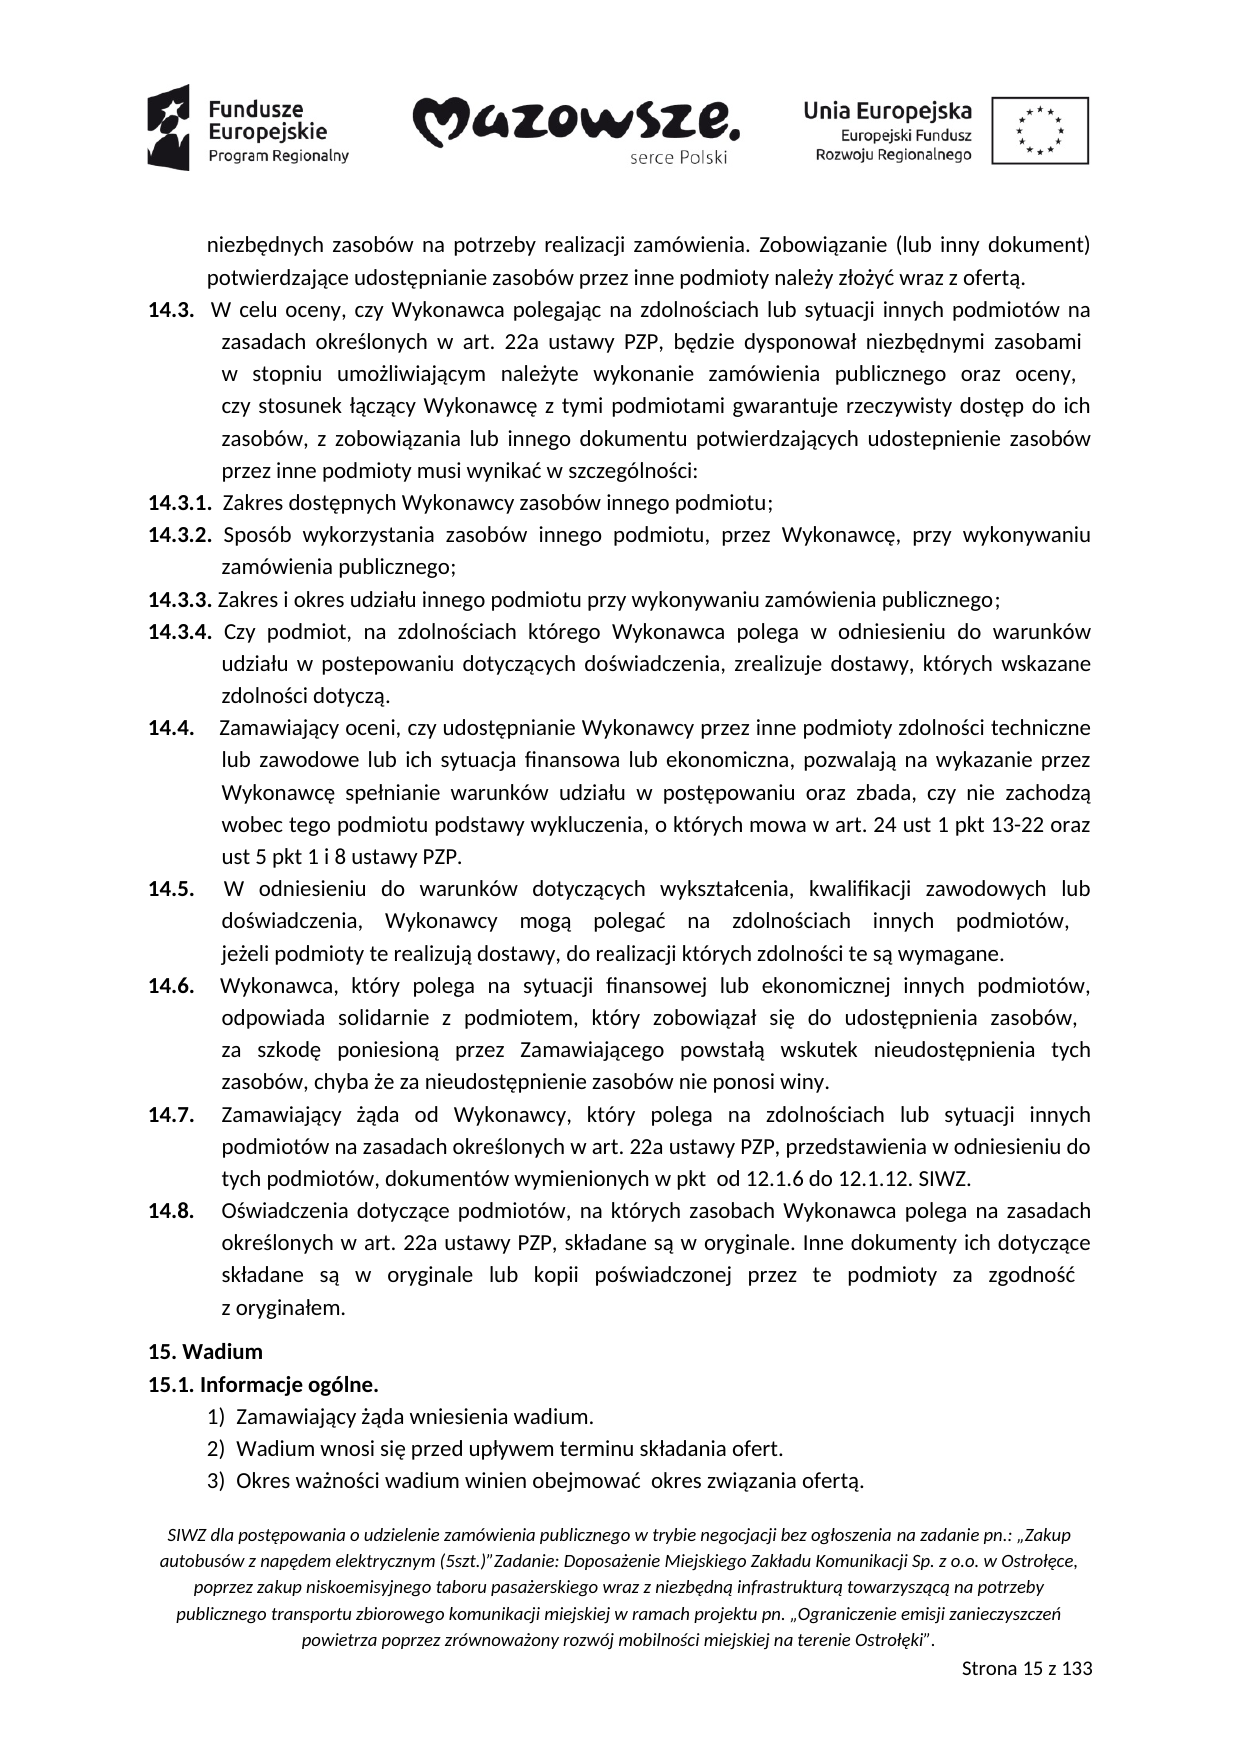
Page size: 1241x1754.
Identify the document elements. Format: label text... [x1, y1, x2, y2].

text 15.1. Informacje ogólne. [148, 1370, 1093, 1398]
text 14.8. Oświadczenia dotyczące podmiotów, na których zasobach Wykonawca polega na zasadach określonych w art. 22a ustawy PZP, składane są w oryginale. Inne dokumenty ich dotyczące składane są w oryginale lub kopii poświadczonej przez te podmioty za zgodność z oryginałem. [148, 1196, 1093, 1321]
text 14.5. W odniesieniu do warunków dotyczących wykształcenia, kwalifikacji zawodowych lub doświadczenia, Wykonawcy mogą polegać na zdolnościach innych podmiotów, jeżeli podmioty te realizują dostawy, do realizacji których zdolności te są wymagane. [148, 874, 1093, 967]
text 14.3.2. Sposób wykorzystania zasobów innego podmiotu, przez Wykonawcę, przy wykonywaniu zamówienia publicznego; [148, 520, 1093, 581]
text 15. Wadium [148, 1337, 1093, 1366]
text 14.7. Zamawiający żąda od Wykonawcy, który polega na zdolnościach lub sytuacji innych podmiotów na zasadach określonych w art. 22a ustawy PZP, przedstawienia w odniesieniu do tych podmiotów, dokumentów wymienionych w pkt od 12.1.6 do 12.1.12. SIWZ. [148, 1100, 1093, 1192]
picture [147, 84, 1093, 171]
text 14.4. Zamawiający oceni, czy udostępnianie Wykonawcy przez inne podmioty zdolności techniczne lub zawodowe lub ich sytuacja finansowa lub ekonomiczna, pozwalają na wykazanie przez Wykonawcę spełnianie warunków udziału w postępowaniu oraz zbada, czy nie zachodzą wobec tego podmiotu podstawy wykluczenia, o których mowa w art. 24 ust 1 pkt 13-22 oraz ust 5 pkt 1 i 8 ustawy PZP. [148, 713, 1093, 870]
text 14.3.3. Zakres i okres udziału innego podmiotu przy wykonywaniu zamówienia publicznego; [148, 585, 1093, 613]
list Okres ważności wadium winien obejmować okres związania ofertą. [207, 1466, 1093, 1494]
text 14.6. Wykonawca, który polega na sytuacji finansowej lub ekonomicznej innych podmiotów, odpowiada solidarnie z podmiotem, który zobowiązał się do udostępnienia zasobów, za szkodę poniesioną przez Zamawiającego powstałą wskutek nieudostępnienia tych zasobów, chyba że za nieudostępnienie zasobów nie ponosi winy. [148, 971, 1093, 1096]
list Wadium wnosi się przed upływem terminu składania ofert. [207, 1434, 1093, 1462]
text 14.3. W celu oceny, czy Wykonawca polegając na zdolnościach lub sytuacji innych podmiotów na zasadach określonych w art. 22a ustawy PZP, będzie dysponował niezbędnymi zasobami w stopniu umożliwiającym należyte wykonanie zamówienia publicznego oraz oceny, czy stosunek łączący Wykonawcę z tymi podmiotami gwarantuje rzeczywisty dostęp do ich zasobów, z zobowiązania lub innego dokumentu potwierdzających udostepnienie zasobów przez inne podmioty musi wynikać w szczególności: [148, 295, 1093, 484]
list Zamawiający żąda wniesienia wadium. [207, 1402, 1093, 1430]
text 14.3.4. Czy podmiot, na zdolnościach którego Wykonawca polega w odniesieniu do warunków udziału w postepowaniu dotyczących doświadczenia, zrealizuje dostawy, których wskazane zdolności dotyczą. [148, 617, 1093, 709]
text 14.3.1. Zakres dostępnych Wykonawcy zasobów innego podmiotu; [148, 488, 1093, 516]
